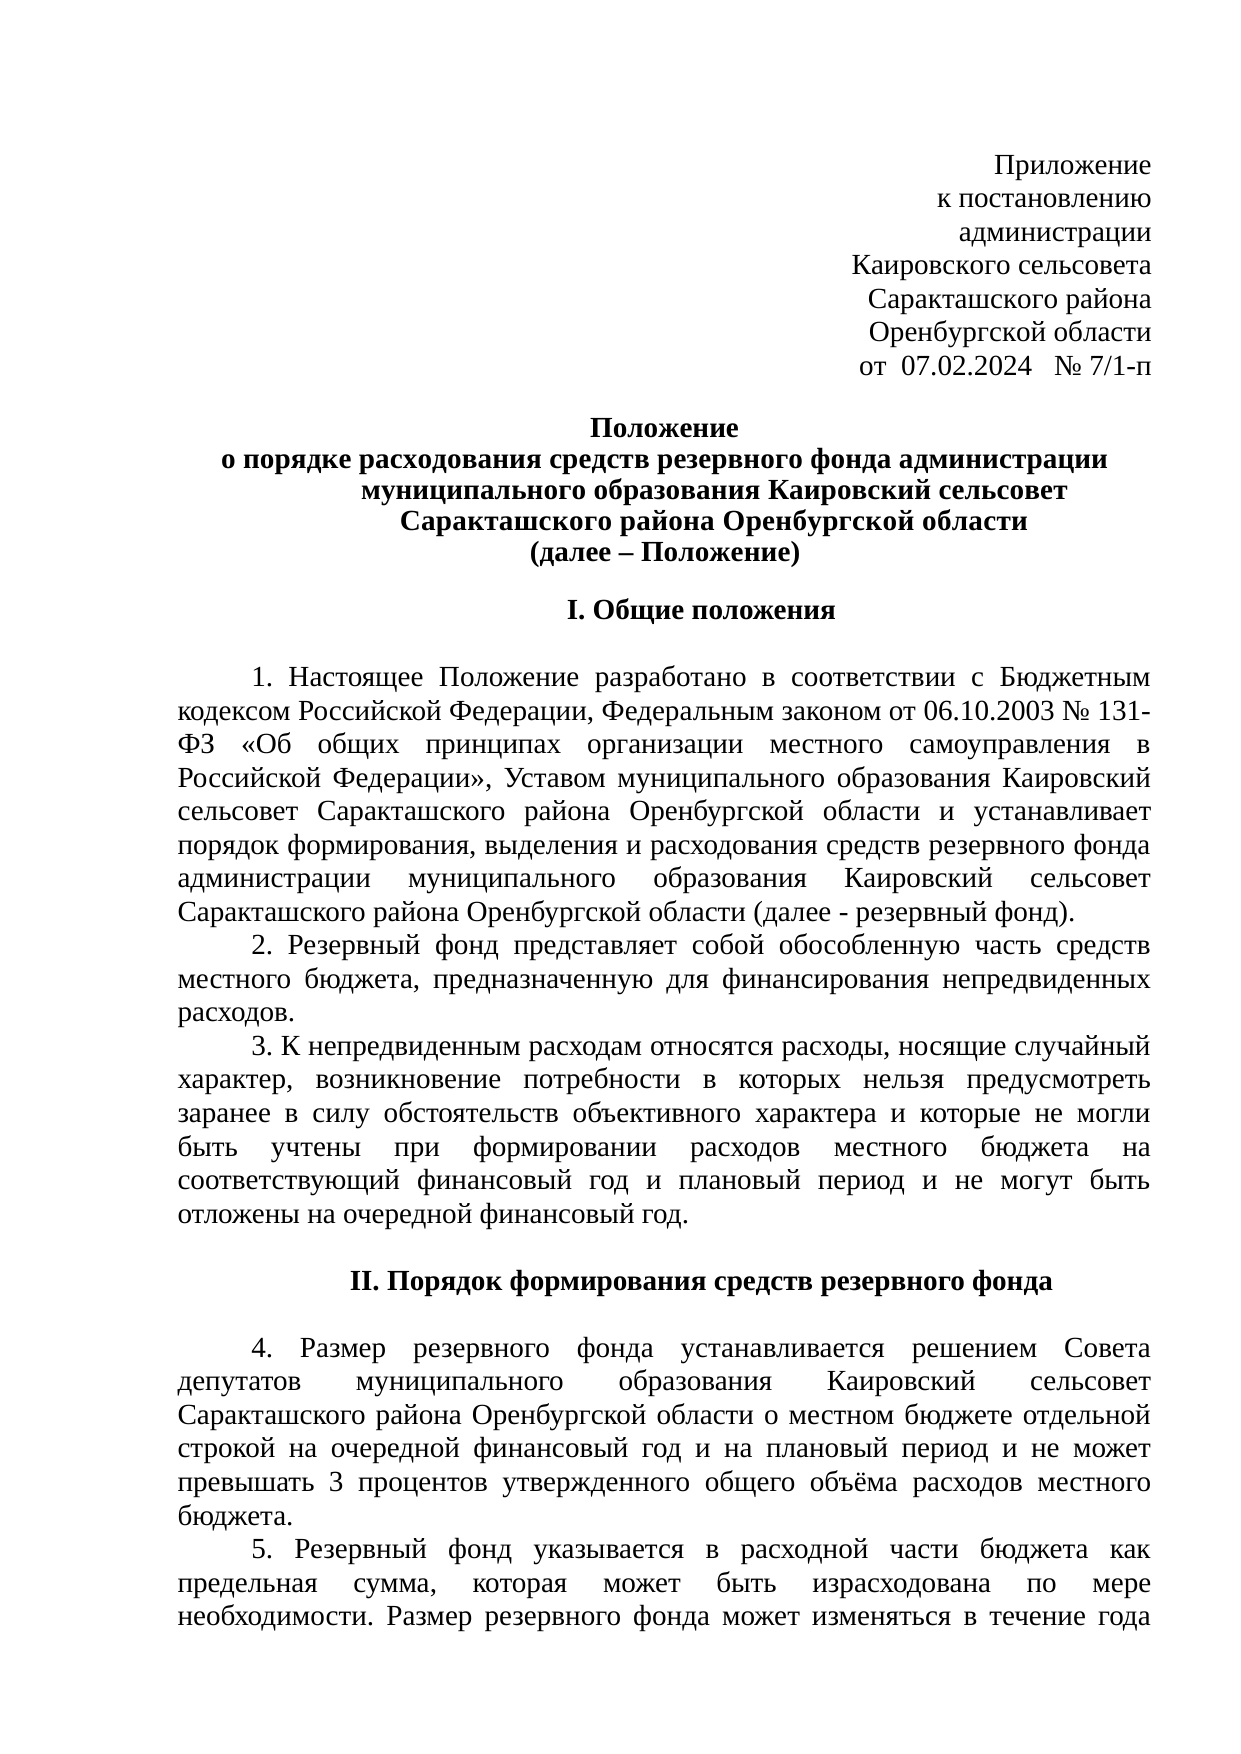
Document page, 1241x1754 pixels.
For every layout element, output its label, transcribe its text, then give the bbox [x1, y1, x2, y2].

text (далее – Положение) [178, 537, 1152, 568]
text 4. Размер резервного фонда устанавливается решением Совета депутатов муниципального образования Каировский сельсовет Саракташского района Оренбургской области о местном бюджете отдельной строкой на очередной финансовый год и на плановый период и не может превышать 3 процентов утвержденного общего объёма расходов местного бюджета. [177, 1330, 1152, 1531]
text 1. Настоящее Положение разработано в соответствии с Бюджетным кодексом Российской Федерации, Федеральным законом от 06.10.2003 № 131-ФЗ «Об общих принципах организации местного самоуправления в Российской Федерации», Уставом муниципального образования Каировский сельсовет Саракташского района Оренбургской области и устанавливает порядок формирования, выделения и расходования средств резервного фонда администрации муниципального образования Каировский сельсовет Саракташского района Оренбургской области (далее - резервный фонд). [177, 659, 1152, 927]
text Оренбургской области [797, 314, 1152, 348]
text I. Общие положения [177, 592, 1152, 626]
text 2. Резервный фонд представляет собой обособленную часть средств местного бюджета, предназначенную для финансирования непредвиденных расходов. [177, 927, 1152, 1028]
text администрации [797, 214, 1152, 247]
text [177, 1531, 1152, 1632]
text Приложение [797, 147, 1152, 180]
text к постановлению [797, 180, 1152, 214]
text от 07.02.2024 № 7/1-п [797, 348, 1152, 382]
text II. Порядок формирования средств резервного фонда [177, 1263, 1152, 1296]
text Саракташского района [797, 281, 1152, 314]
text Каировского сельсовета [797, 247, 1152, 281]
text Положение [177, 413, 1152, 444]
text 3. К непредвиденным расходам относятся расходы, носящие случайный характер, возникновение потребности в которых нельзя предусмотреть заранее в силу обстоятельств объективного характера и которые не могли быть учтены при формировании расходов местного бюджета на соответствующий финансовый год и плановый период и не могут быть отложены на очередной финансовый год. [177, 1028, 1152, 1229]
text о порядке расходования средств резервного фонда администрации муниципального образования Каировский сельсовет Саракташского района Оренбургской области [178, 444, 1152, 537]
